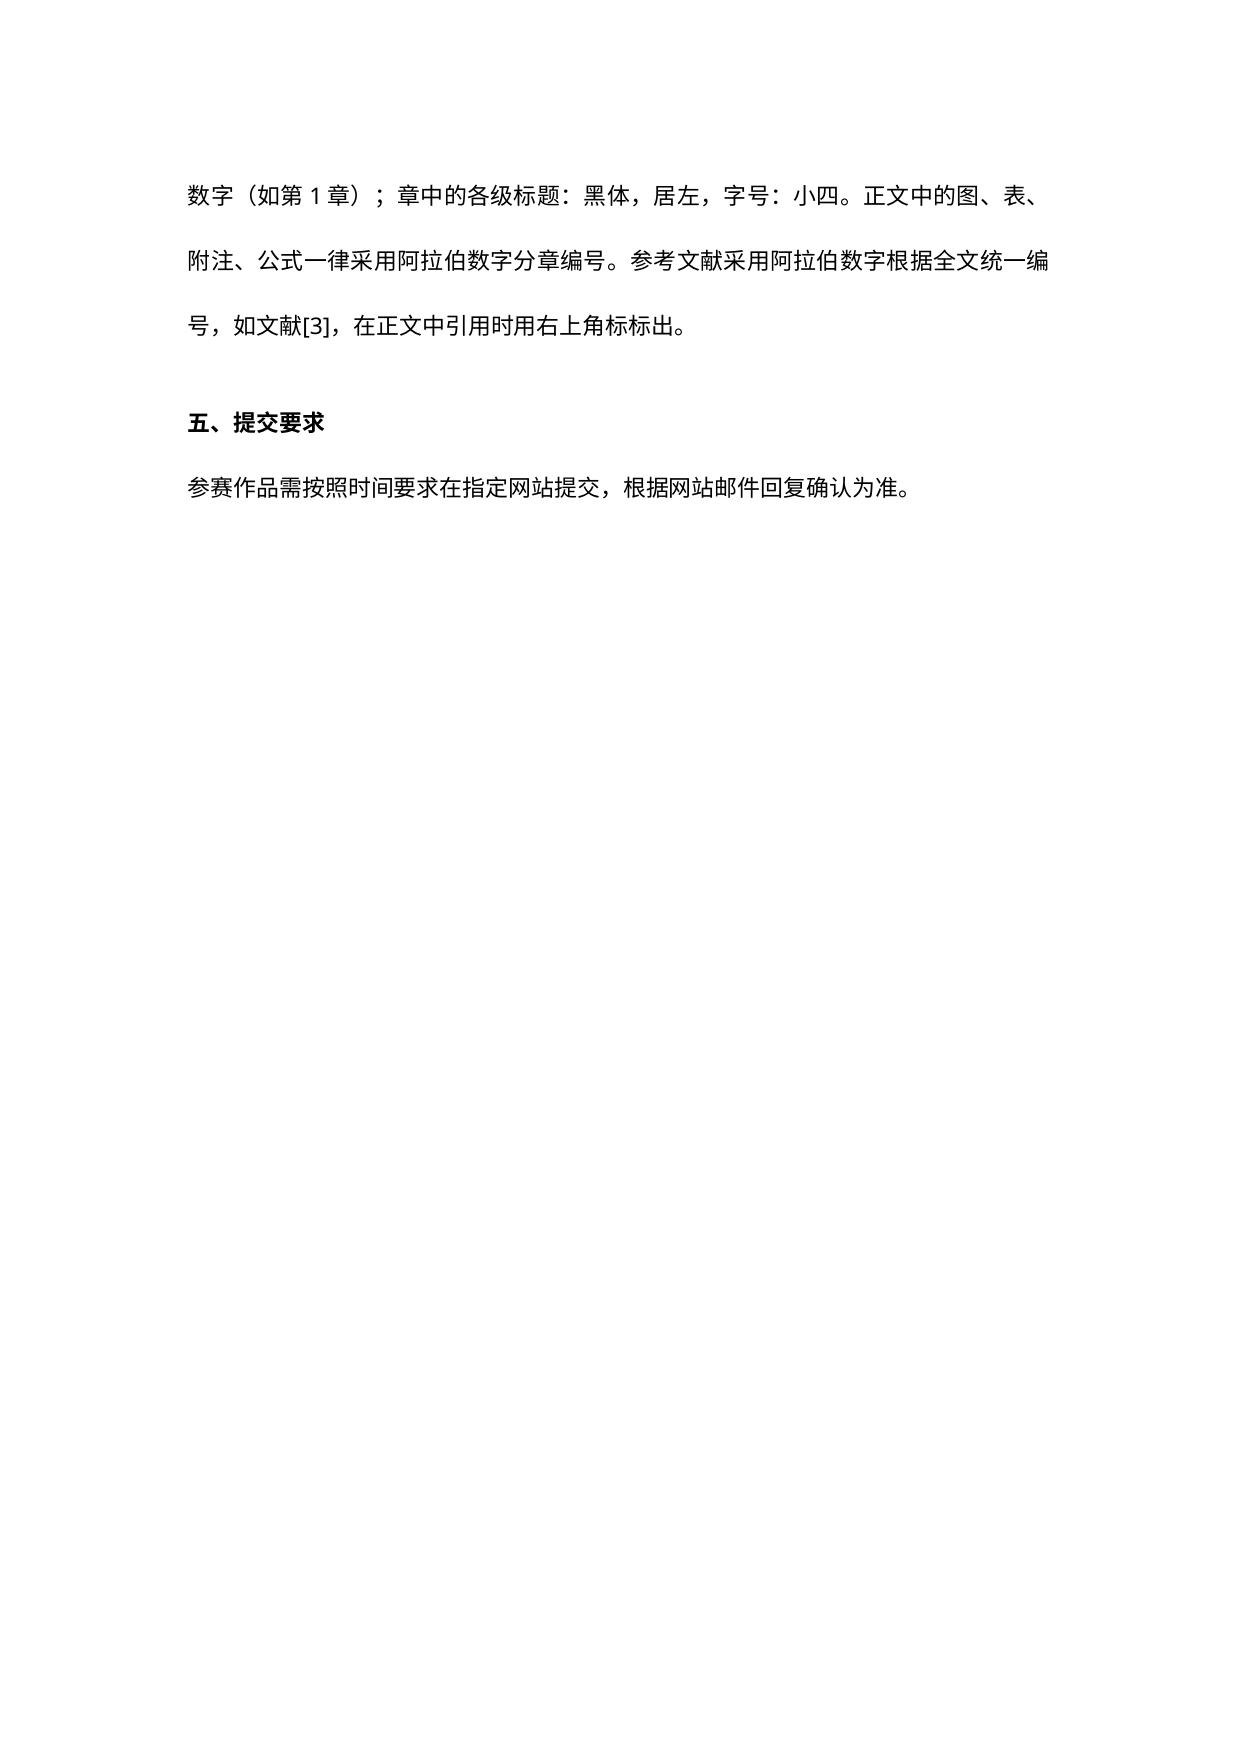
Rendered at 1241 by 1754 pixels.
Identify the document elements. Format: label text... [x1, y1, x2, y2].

text 参赛作品需按照时间要求在指定网站提交，根据网站邮件回复确认为准。 [187, 454, 1053, 519]
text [187, 162, 1053, 357]
text 五、提交要求 [187, 389, 1053, 454]
